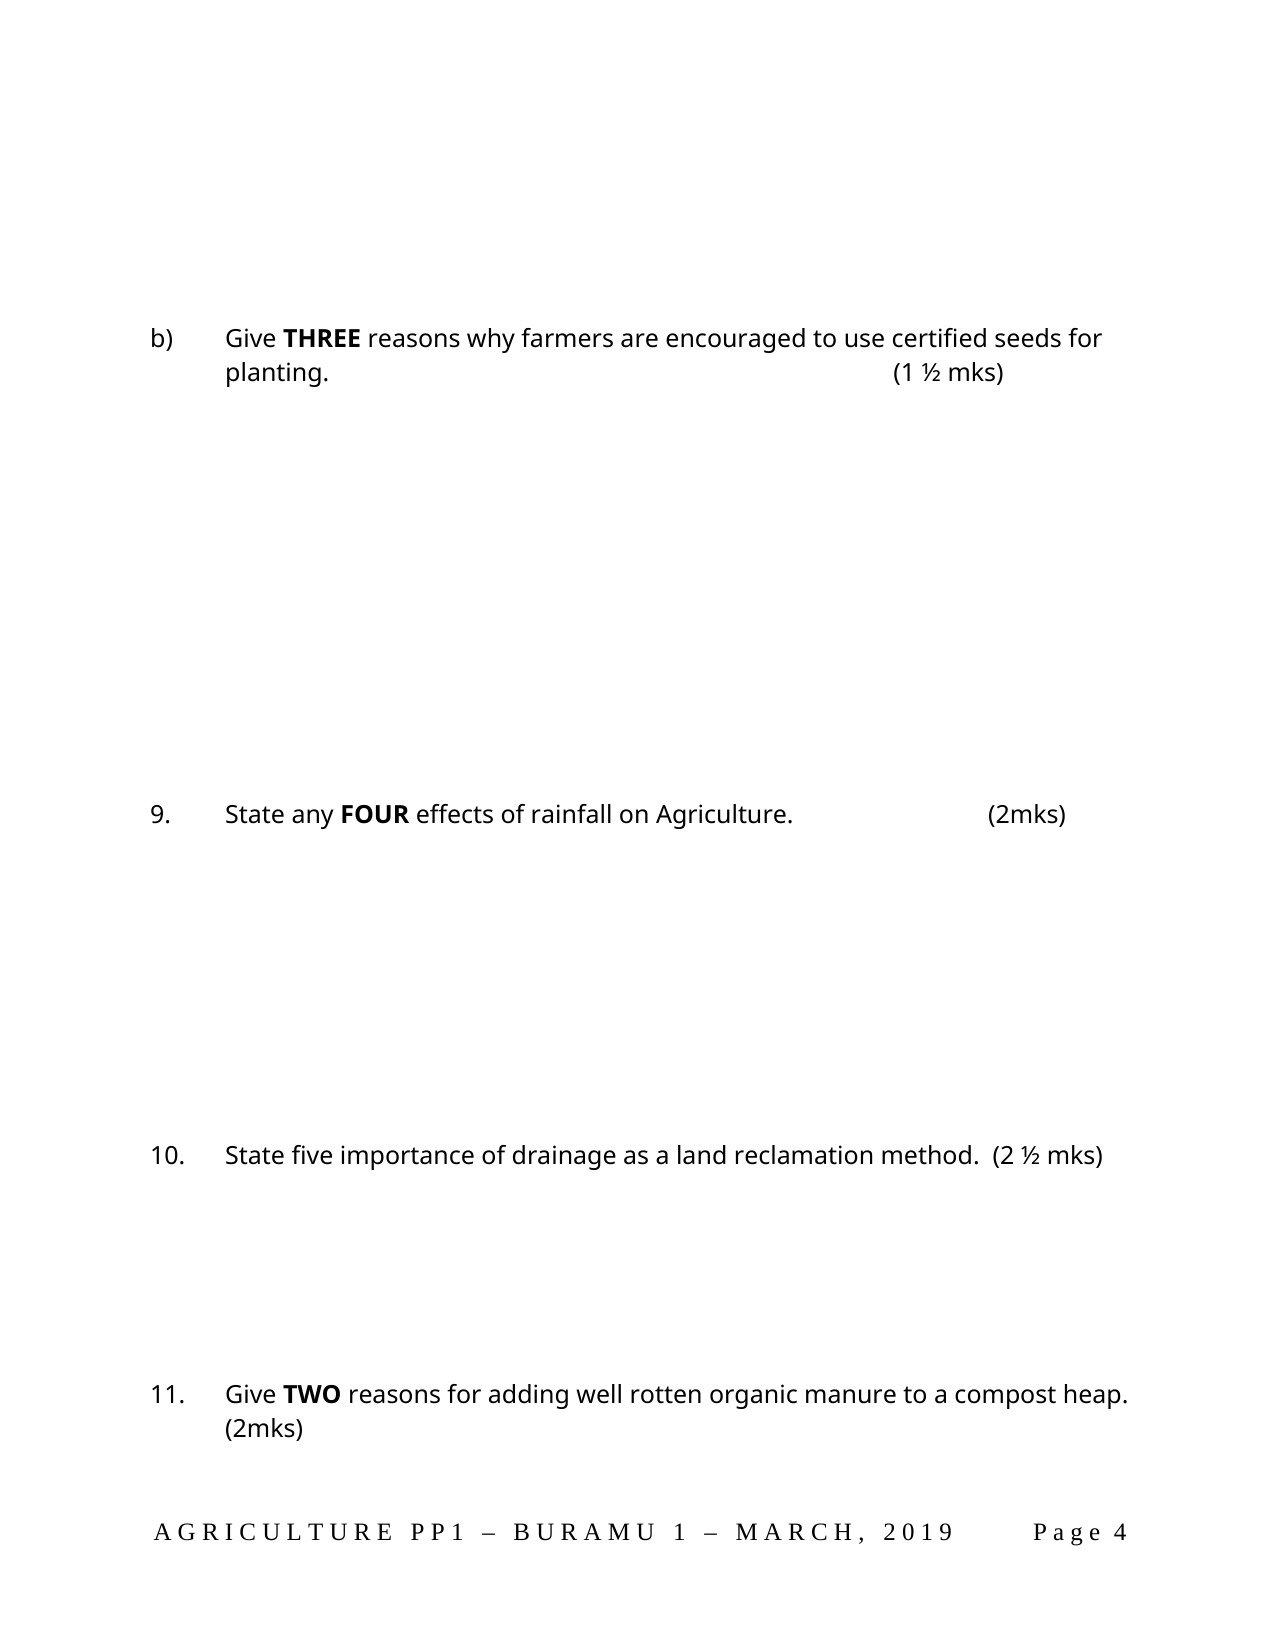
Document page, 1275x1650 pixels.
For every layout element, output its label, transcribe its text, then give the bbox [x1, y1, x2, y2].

text 9. State any FOUR effects of rainfall on Agriculture. (2mks) [150, 797, 1153, 831]
text 11. Give TWO reasons for adding well rotten organic manure to a compost heap. (2mks) [150, 1376, 1153, 1444]
text 10. State five importance of drainage as a land reclamation method. (2 ½ mks) [150, 1138, 1153, 1172]
text b) Give THREE reasons why farmers are encouraged to use certified seeds for planting. (1 ½ mks) [150, 320, 1153, 388]
